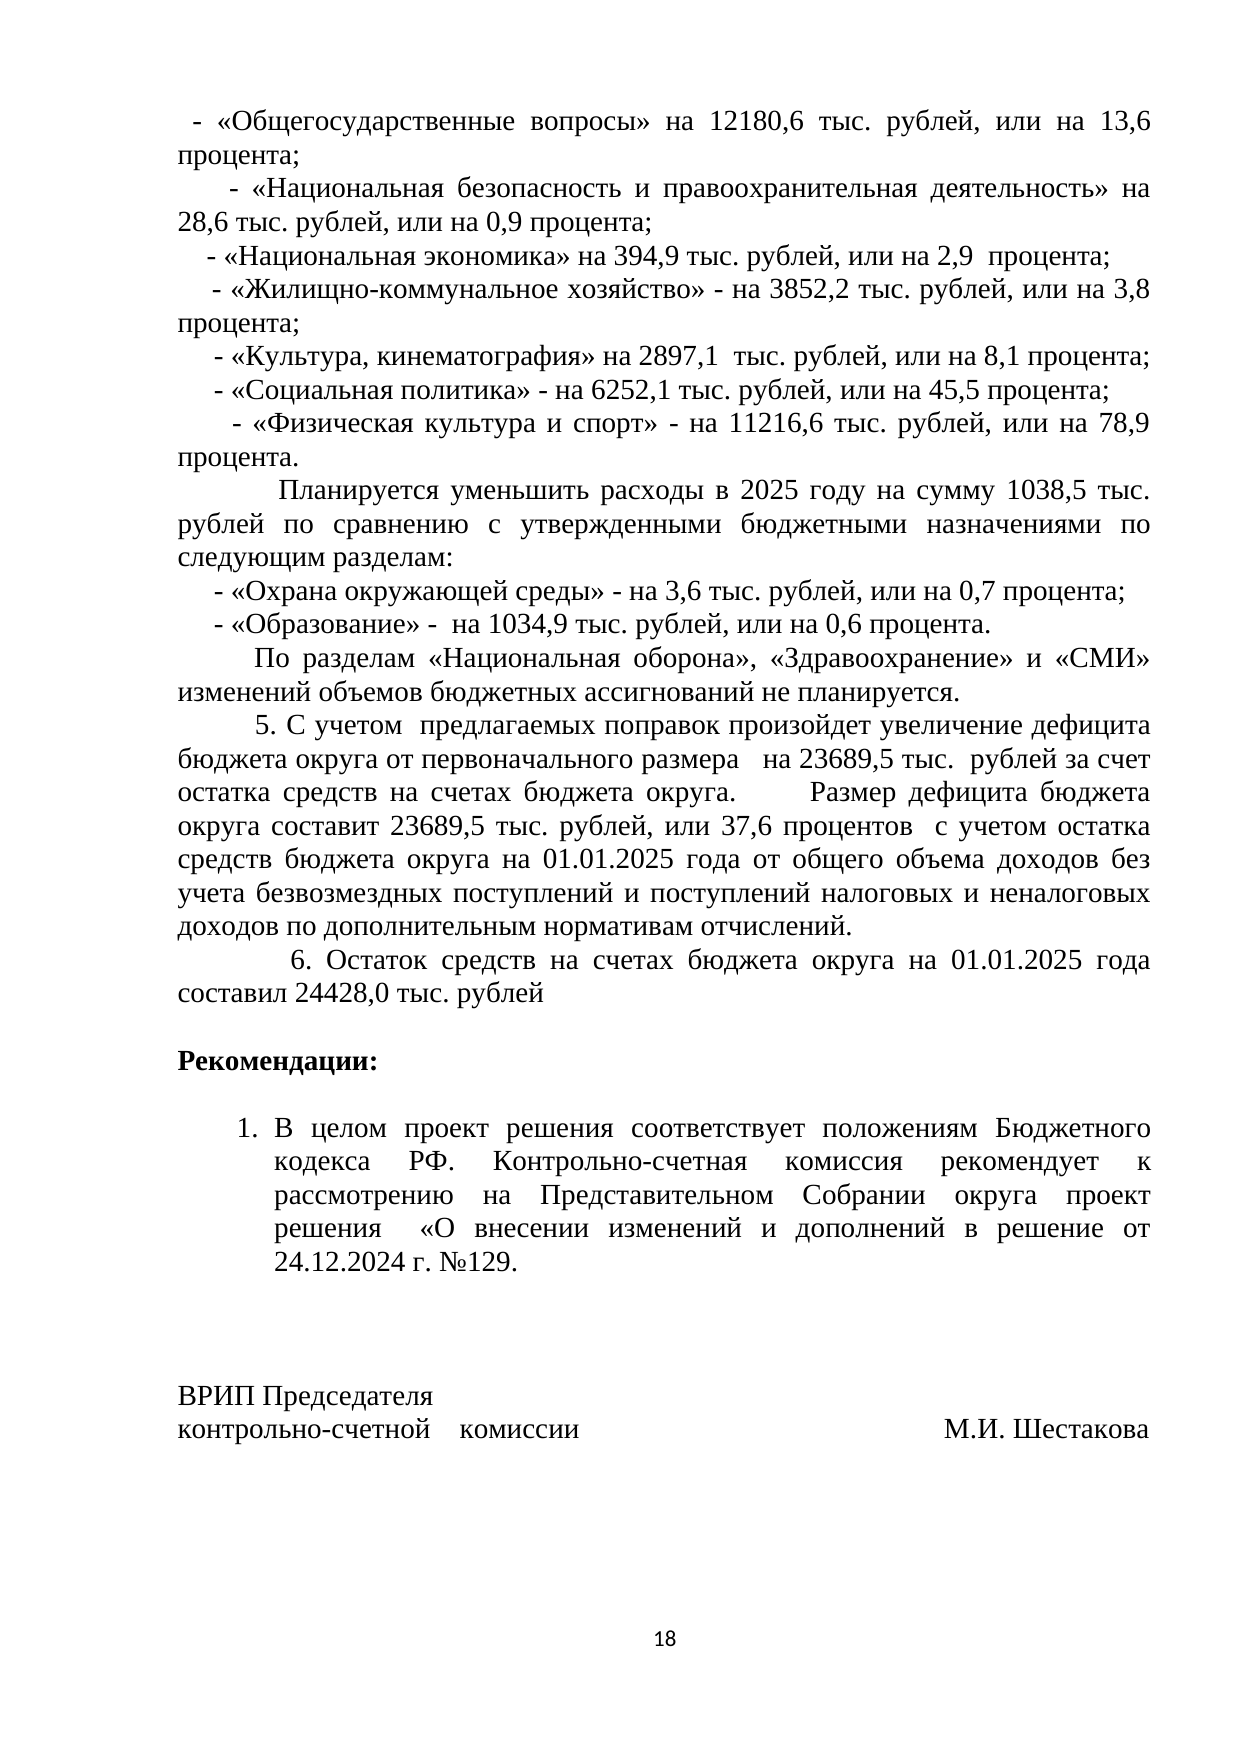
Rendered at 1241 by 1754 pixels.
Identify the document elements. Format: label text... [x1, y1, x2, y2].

text Рекомендации: [177, 1043, 1152, 1076]
text - «Образование» - на 1034,9 тыс. рублей, или на 0,6 процента. [177, 607, 1152, 640]
text - «Жилищно-коммунальное хозяйство» - на 3852,2 тыс. рублей, или на 3,8 процента; [177, 271, 1152, 338]
text - «Национальная экономика» на 394,9 тыс. рублей, или на 2,9 процента; [177, 238, 1152, 271]
list В целом проект решения соответствует положениям Бюджетного кодекса РФ. Контрольно-счетная комиссия рекомендует к рассмотрению на Представительном Собрании округа проект решения «О внесении изменений и дополнений в решение от 24.12.2024 г. №129. [236, 1110, 1152, 1277]
text 6. Остаток средств на счетах бюджета округа на 01.01.2025 года составил 24428,0 тыс. рублей [177, 942, 1152, 1009]
text - «Общегосударственные вопросы» на 12180,6 тыс. рублей, или на 13,6 процента; [177, 103, 1152, 171]
text контрольно-счетной комиссии М.И. Шестакова [177, 1412, 1152, 1445]
text - «Охрана окружающей среды» - на 3,6 тыс. рублей, или на 0,7 процента; [177, 573, 1152, 607]
text - «Социальная политика» - на 6252,1 тыс. рублей, или на 45,5 процента; [177, 372, 1152, 405]
text - «Культура, кинематография» на 2897,1 тыс. рублей, или на 8,1 процента; [177, 338, 1152, 372]
text - «Национальная безопасность и правоохранительная деятельность» на 28,6 тыс. рублей, или на 0,9 процента; [177, 171, 1152, 238]
text ВРИП Председателя [177, 1378, 1152, 1412]
text 5. C учетом предлагаемых поправок произойдет увеличение дефицита бюджета округа от первоначального размера на 23689,5 тыс. рублей за счет остатка средств на счетах бюджета округа. Размер дефицита бюджета округа составит 23689,5 тыс. рублей, или 37,6 процентов с учетом остатка средств бюджета округа на 01.01.2025 года от общего объема доходов без учета безвозмездных поступлений и поступлений налоговых и неналоговых доходов по дополнительным нормативам отчислений. [177, 707, 1152, 942]
text Планируется уменьшить расходы в 2025 году на сумму 1038,5 тыс. рублей по сравнению с утвержденными бюджетными назначениями по следующим разделам: [177, 472, 1152, 573]
text - «Физическая культура и спорт» - на 11216,6 тыс. рублей, или на 78,9 процента. [177, 405, 1152, 472]
text По разделам «Национальная оборона», «Здравоохранение» и «СМИ» изменений объемов бюджетных ассигнований не планируется. [177, 640, 1152, 707]
